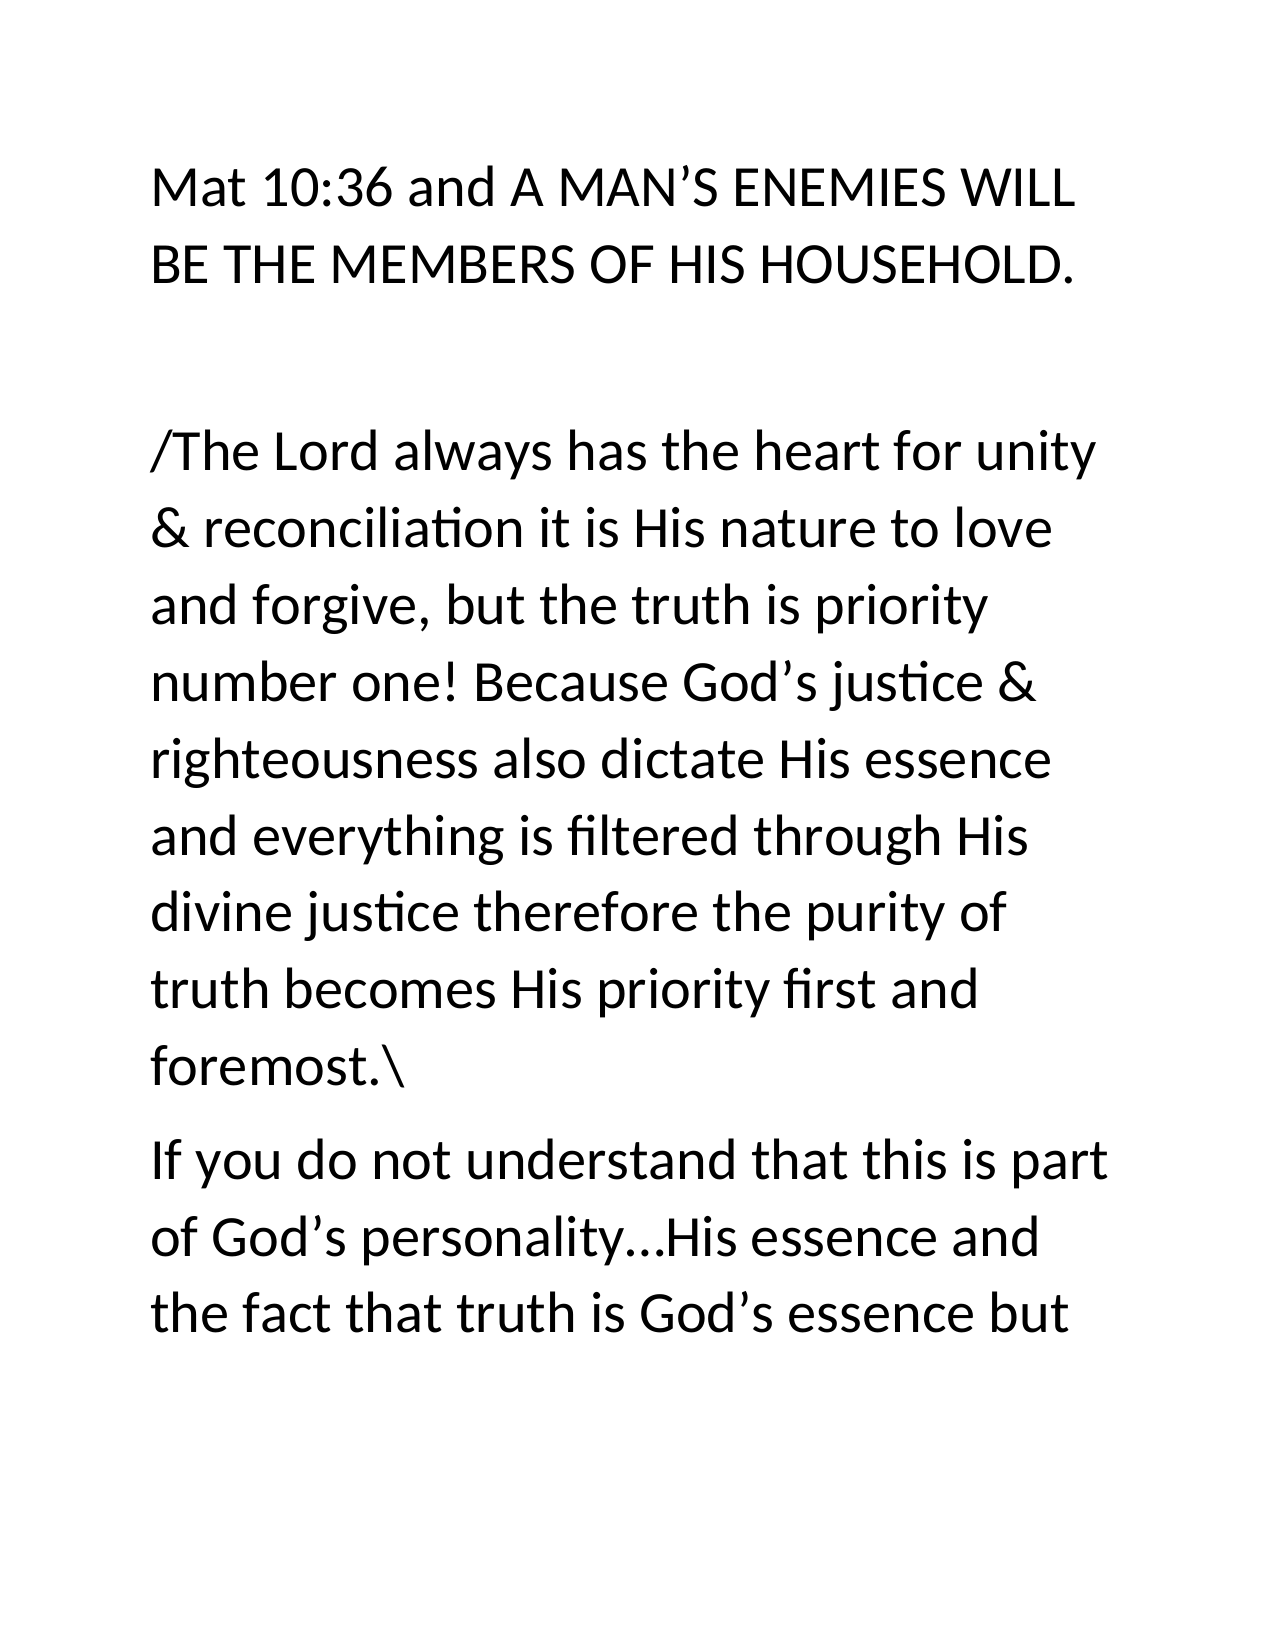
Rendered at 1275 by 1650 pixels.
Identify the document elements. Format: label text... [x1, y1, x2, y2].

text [150, 1122, 1125, 1347]
text Mat 10:36 and A MAN’S ENEMIES WILL BE THE MEMBERS OF HIS HOUSEHOLD. [150, 150, 1125, 298]
text /The Lord always has the heart for unity & reconciliation it is His nature to love and forgive, but the truth is priority number one! Because God’s justice & righteousness also dictate His essence and everything is filtered through His divine justice therefore the purity of truth becomes His priority first and foremost.\ [150, 414, 1125, 1100]
